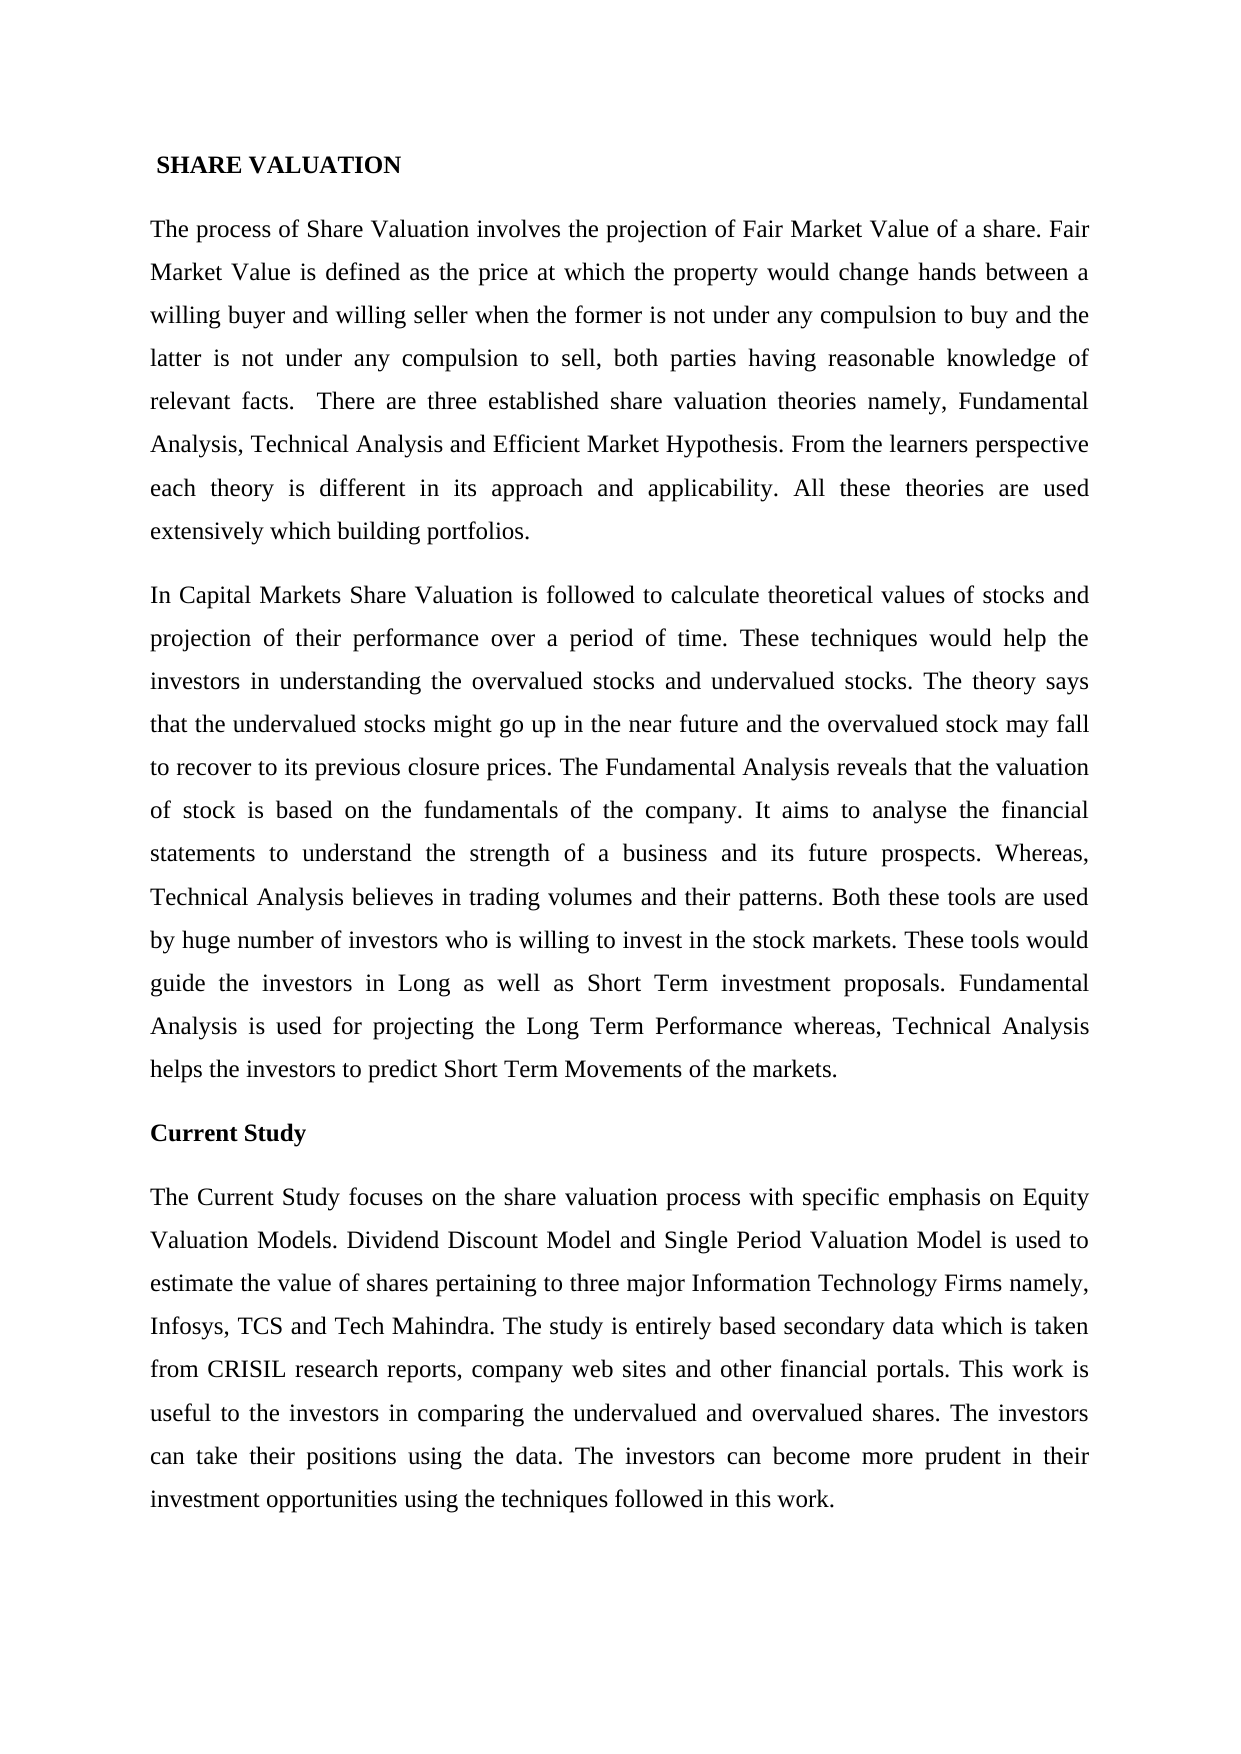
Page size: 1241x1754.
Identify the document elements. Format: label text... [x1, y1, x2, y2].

text The process of Share Valuation involves the projection of Fair Market Value of a share. Fair Market Value is defined as the price at which the property would change hands between a willing buyer and willing seller when the former is not under any compulsion to buy and the latter is not under any compulsion to sell, both parties having reasonable knowledge of relevant facts. There are three established share valuation theories namely, Fundamental Analysis, Technical Analysis and Efficient Market Hypothesis. From the learners perspective each theory is different in its approach and applicability. All these theories are used extensively which building portfolios. [150, 214, 1090, 544]
text Current Study [150, 1118, 1090, 1147]
text The Current Study focuses on the share valuation process with specific emphasis on Equity Valuation Models. Dividend Discount Model and Single Period Valuation Model is used to estimate the value of shares pertaining to three major Information Technology Firms namely, Infosys, TCS and Tech Mahindra. The study is entirely based secondary data which is taken from CRISIL research reports, company web sites and other financial portals. This work is useful to the investors in comparing the undervalued and overvalued shares. The investors can take their positions using the data. The investors can become more prudent in their investment opportunities using the techniques followed in this work. [150, 1182, 1090, 1513]
text In Capital Markets Share Valuation is followed to calculate theoretical values of stocks and projection of their performance over a period of time. These techniques would help the investors in understanding the overvalued stocks and undervalued stocks. The theory says that the undervalued stocks might go up in the near future and the overvalued stock may fall to recover to its previous closure prices. The Fundamental Analysis reveals that the valuation of stock is based on the fundamentals of the company. It aims to analyse the financial statements to understand the strength of a business and its future prospects. Whereas, Technical Analysis believes in trading volumes and their patterns. Both these tools are used by huge number of investors who is willing to invest in the stock markets. These tools would guide the investors in Long as well as Short Term investment proposals. Fundamental Analysis is used for projecting the Long Term Performance whereas, Technical Analysis helps the investors to predict Short Term Movements of the markets. [150, 580, 1090, 1083]
text SHARE VALUATION [150, 150, 1090, 179]
